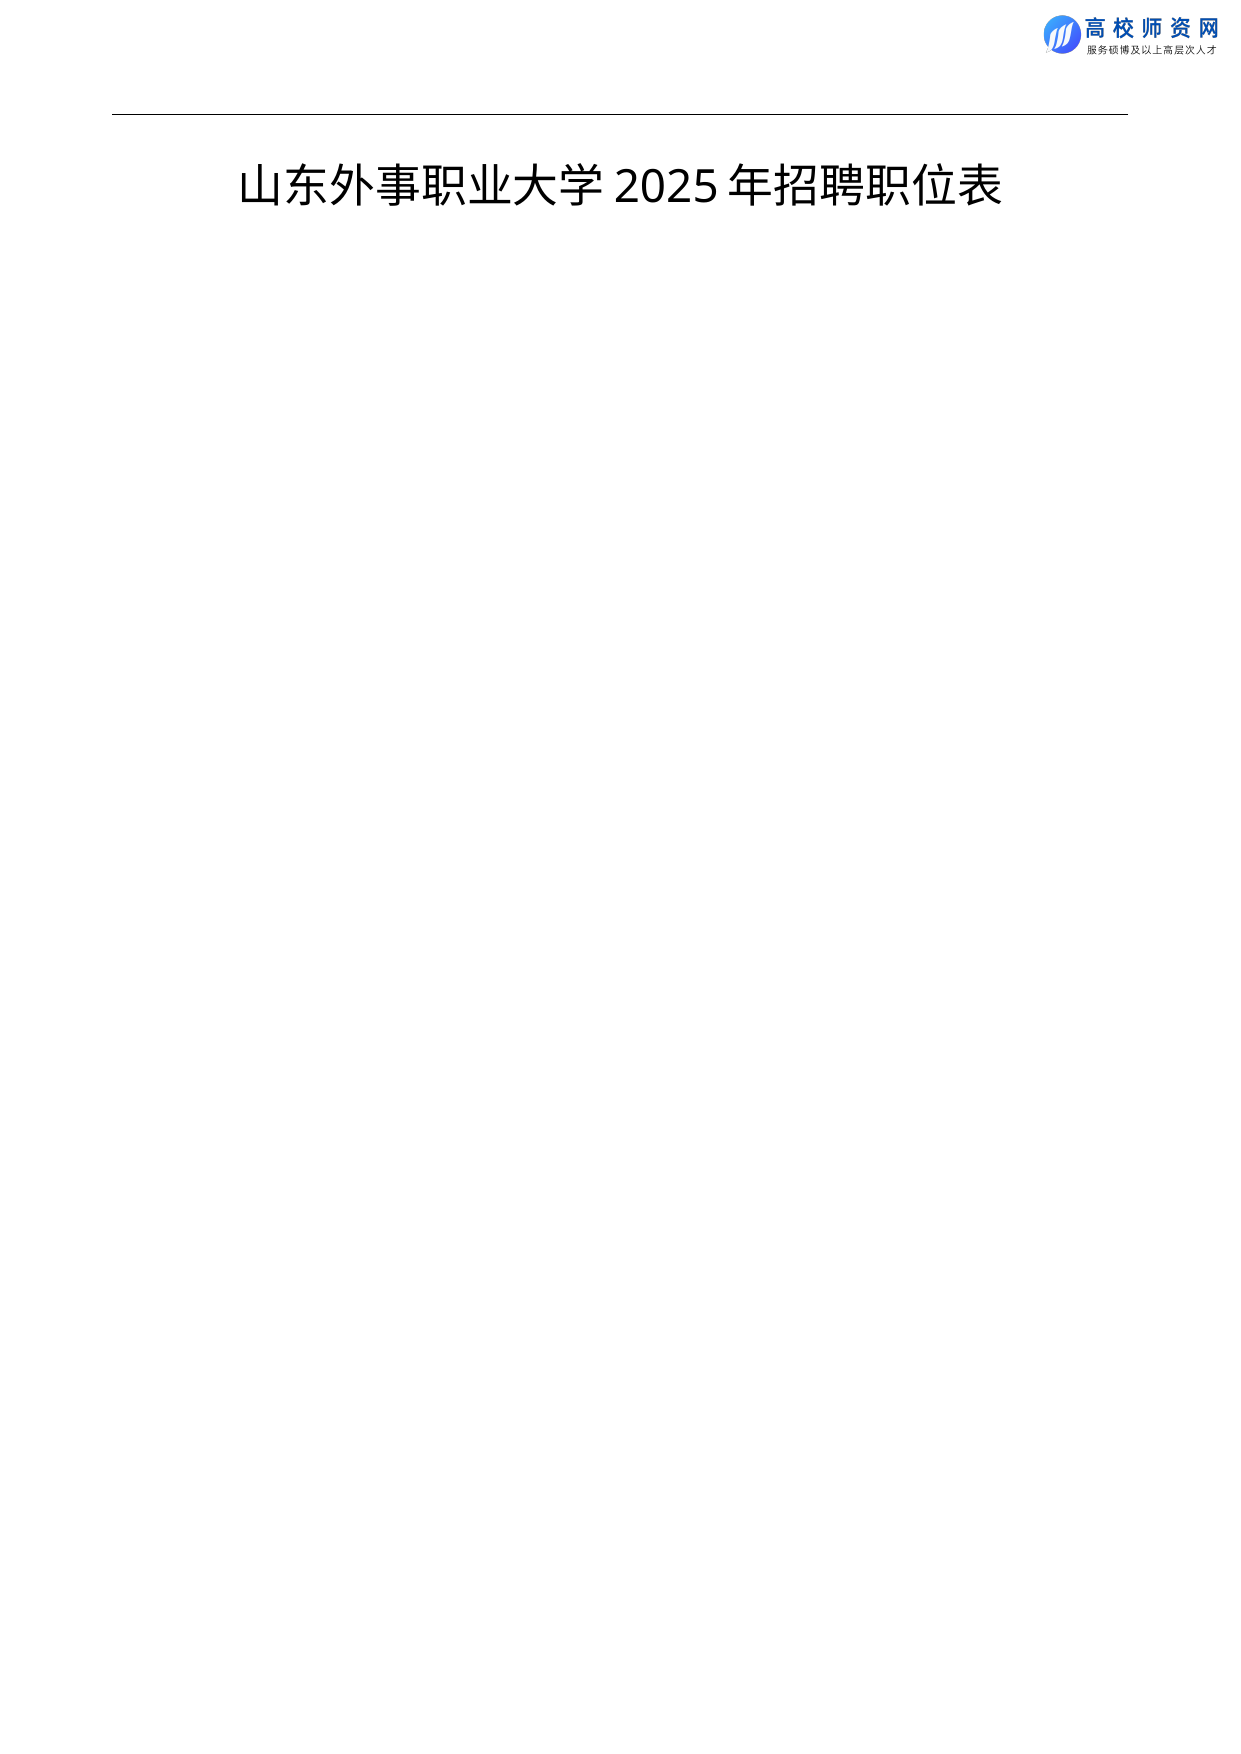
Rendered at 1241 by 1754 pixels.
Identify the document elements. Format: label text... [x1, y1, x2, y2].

text 山东外事职业大学2025年招聘职位表 [112, 134, 1128, 231]
picture [1043, 12, 1218, 59]
